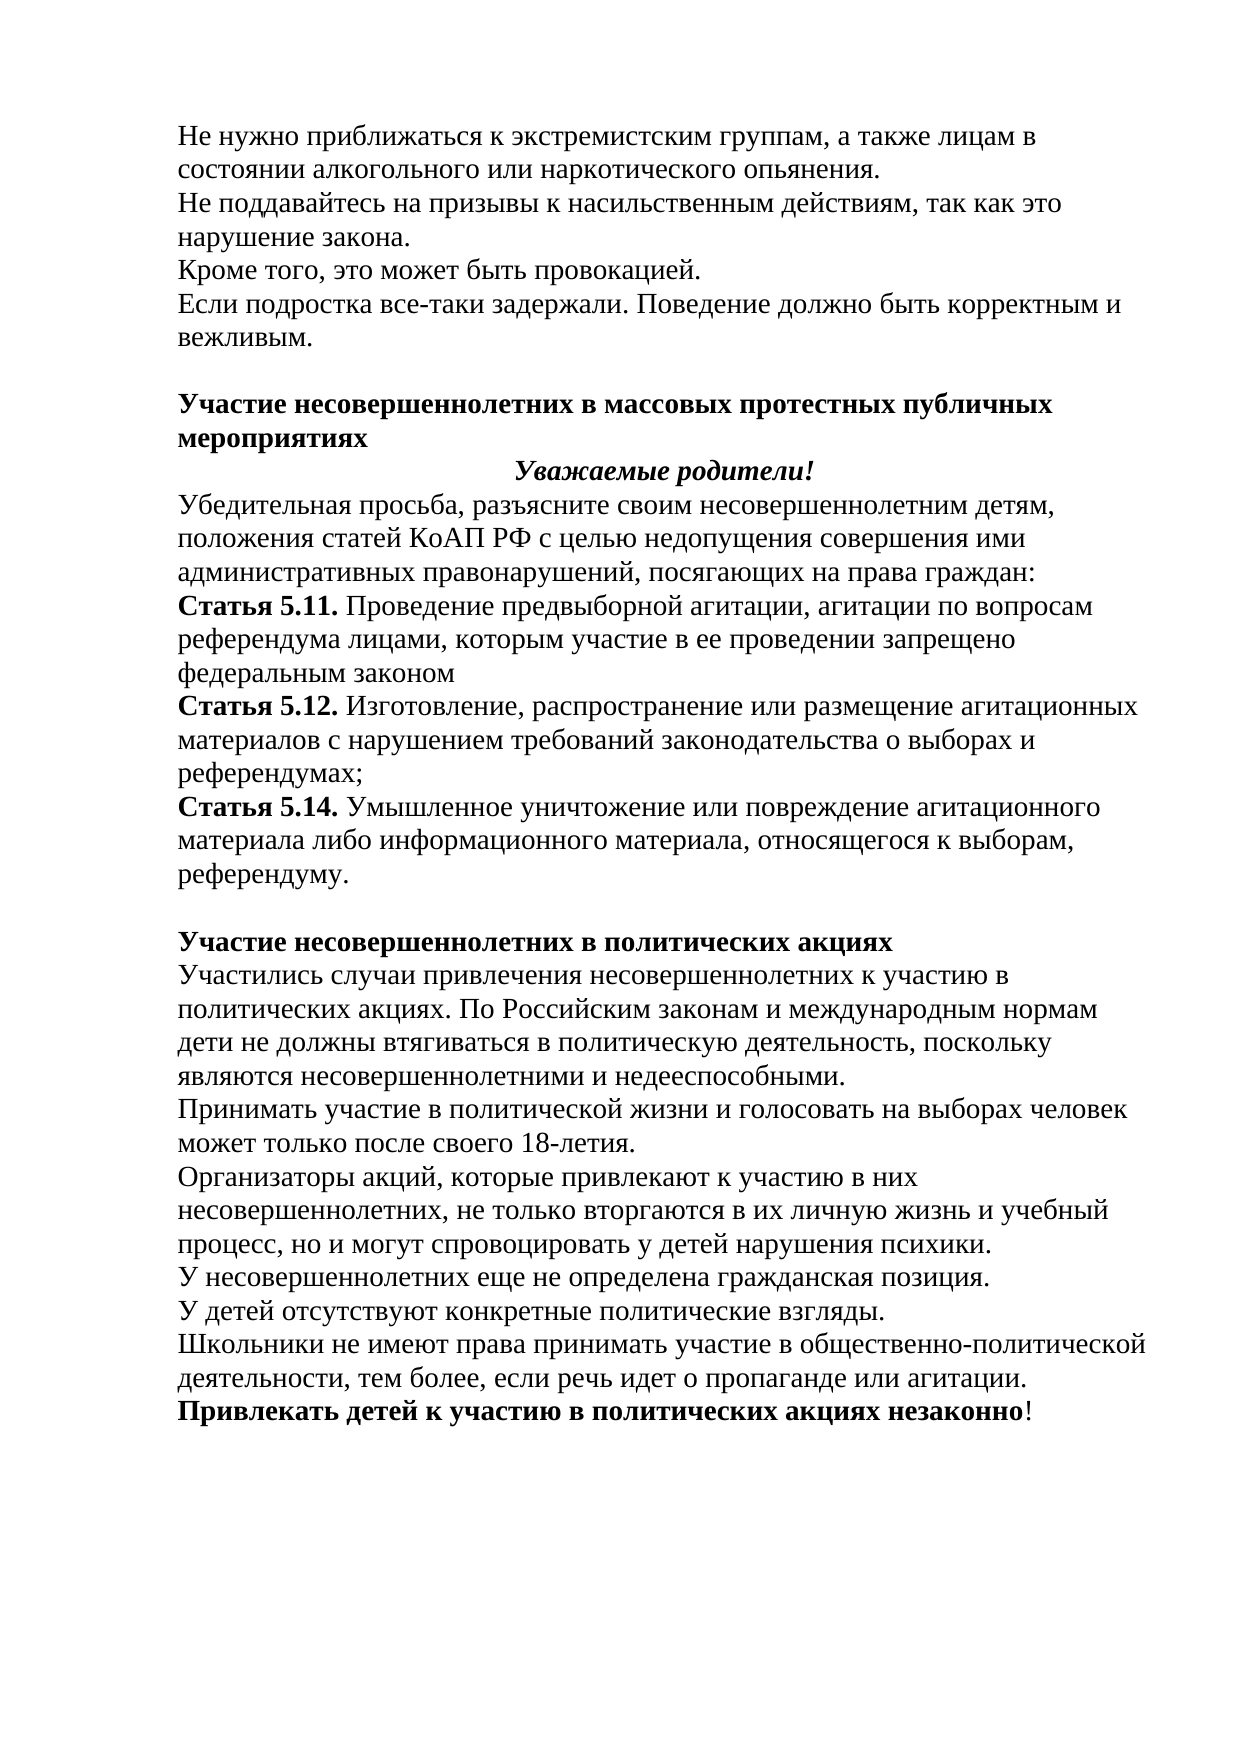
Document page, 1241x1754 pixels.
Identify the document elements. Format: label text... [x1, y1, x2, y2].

text Статья 5.14. Умышленное уничтожение или повреждение агитационного материала либо информационного материала, относящегося к выборам, референдуму. [177, 789, 1152, 889]
text Школьники не имеют права принимать участие в общественно-политической деятельности, тем более, если речь идет о пропаганде или агитации. [177, 1326, 1152, 1393]
text Участились случаи привлечения несовершеннолетних к участию в политических акциях. По Российским законам и международным нормам дети не должны втягиваться в политическую деятельность, поскольку являются несовершеннолетними и недееспособными. [177, 957, 1152, 1092]
text Не нужно приближаться к экстремистским группам, а также лицам в состоянии алкогольного или наркотического опьянения. [177, 118, 1152, 185]
text Не поддавайтесь на призывы к насильственным действиям, так как это нарушение закона. [177, 185, 1152, 252]
text Участие несовершеннолетних в массовых протестных публичных мероприятиях [177, 386, 1152, 453]
text Уважаемые родители! [177, 453, 1152, 487]
text У детей отсутствуют конкретные политические взгляды. [177, 1293, 1152, 1326]
text Если подростка все-таки задержали. Поведение должно быть корректным и вежливым. [177, 286, 1152, 353]
text Статья 5.11. Проведение предвыборной агитации, агитации по вопросам референдума лицами, которым участие в ее проведении запрещено федеральным законом [177, 588, 1152, 688]
text Участие несовершеннолетних в политических акциях [177, 924, 1152, 957]
text У несовершеннолетних еще не определена гражданская позиция. [177, 1259, 1152, 1293]
text Статья 5.12. Изготовление, распространение или размещение агитационных материалов с нарушением требований законодательства о выборах и референдумах; [177, 688, 1152, 789]
text Организаторы акций, которые привлекают к участию в них несовершеннолетних, не только вторгаются в их личную жизнь и учебный процесс, но и могут спровоцировать у детей нарушения психики. [177, 1159, 1152, 1259]
text Кроме того, это может быть провокацией. [177, 252, 1152, 286]
text Привлекать детей к участию в политических акциях незаконно! [177, 1393, 1152, 1427]
text Убедительная просьба, разъясните своим несовершеннолетним детям, положения статей КоАП РФ с целью недопущения совершения ими административных правонарушений, посягающих на права граждан: [177, 487, 1152, 588]
text Принимать участие в политической жизни и голосовать на выборах человек может только после своего 18-летия. [177, 1092, 1152, 1159]
